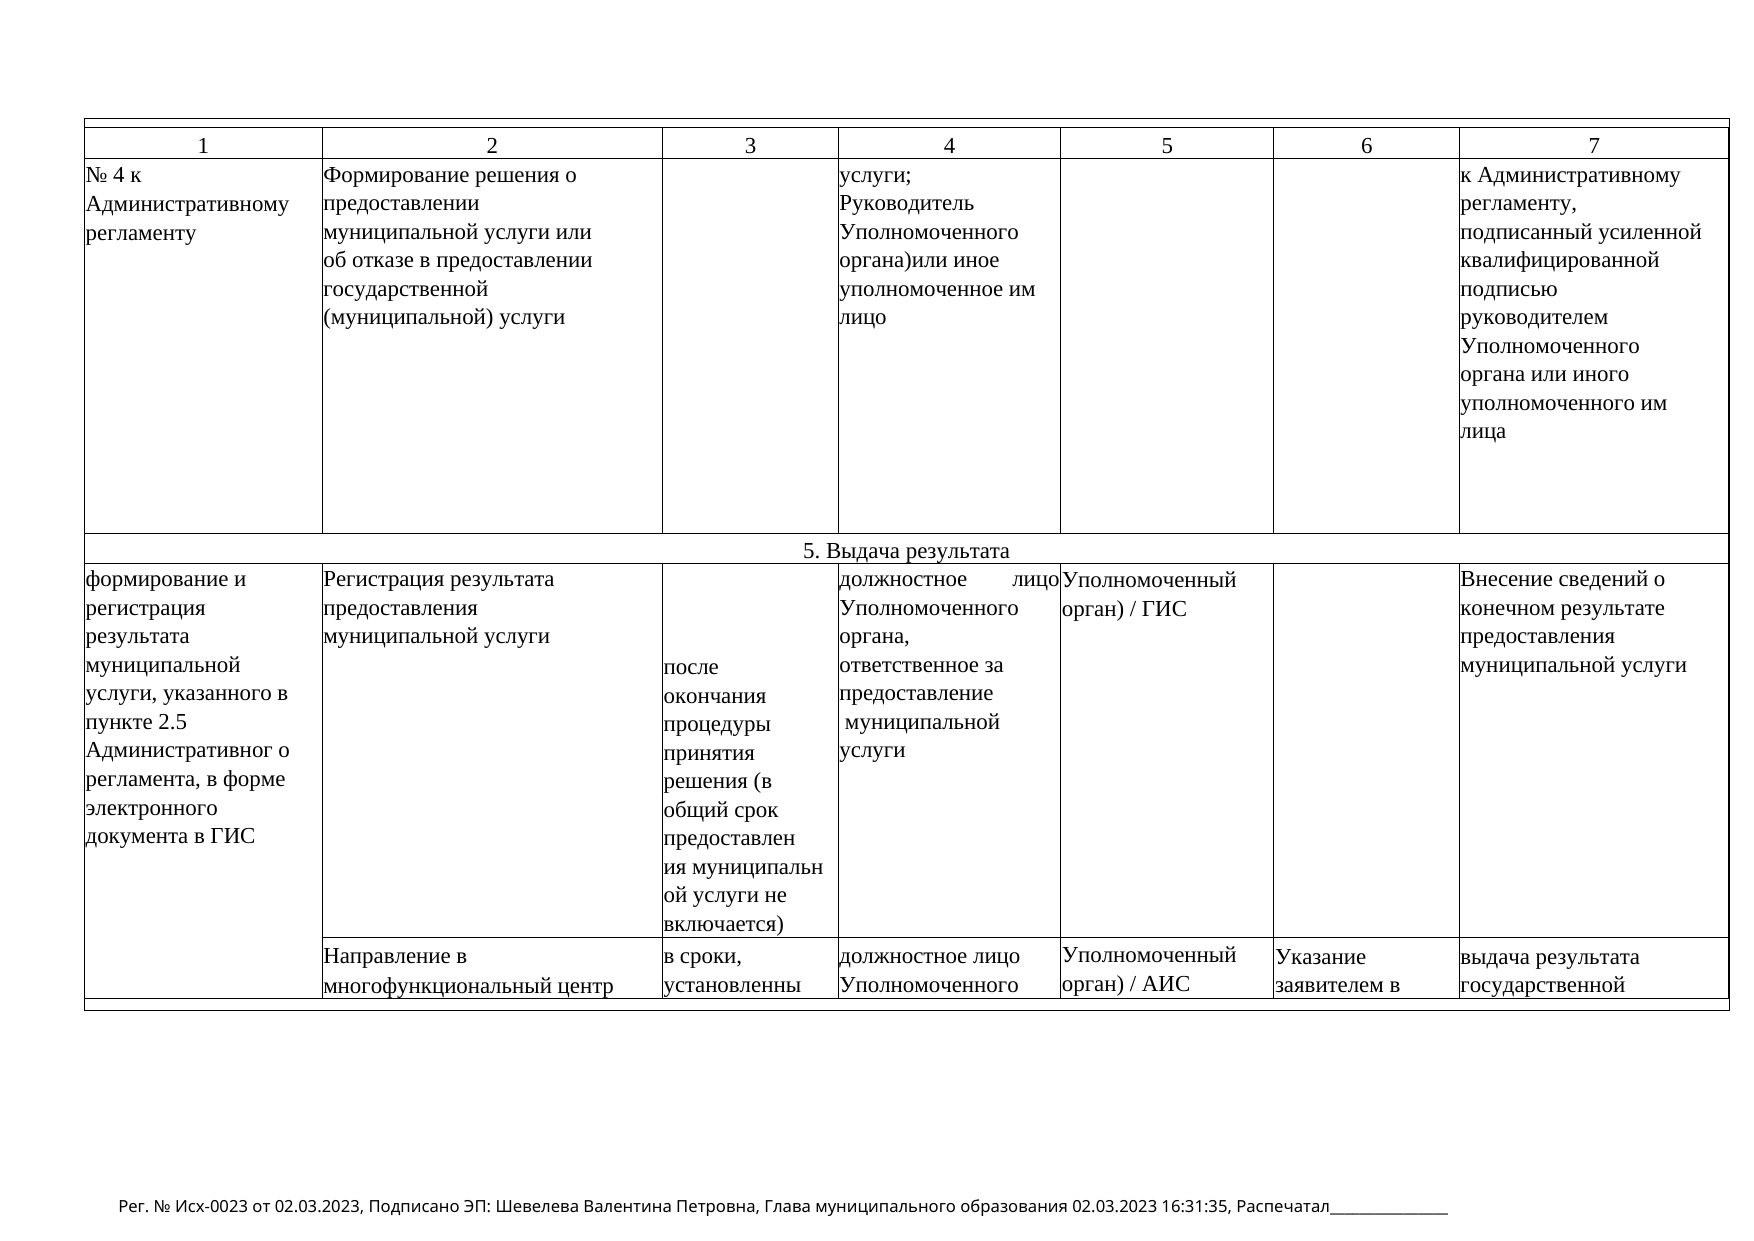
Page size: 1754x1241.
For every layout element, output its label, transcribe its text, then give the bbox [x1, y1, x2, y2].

table_cell [1274, 564, 1459, 937]
table_cell [1061, 159, 1273, 533]
table_header 3 [663, 128, 838, 158]
table_header 1 [85, 128, 322, 158]
table_cell Указание заявителем в [1274, 938, 1459, 998]
table_cell Направление в многофункциональный центр [323, 938, 662, 998]
table_cell Уполномоченный орган) / АИС [1061, 938, 1273, 998]
table_cell после окончания процедуры принятия решения (в общий срок предоставлен ия муниципальн ой услуги не включается) [663, 564, 838, 937]
table_cell формирование и регистрация результата муниципальной услуги, указанного в пункте 2.5 Административног о регламента, в форме электронного документа в ГИС [85, 564, 322, 998]
table_header 4 [839, 128, 1060, 158]
table_cell услуги; Руководитель Уполномоченного органа)или иное уполномоченное им лицо [839, 159, 1060, 533]
table_cell Регистрация результата предоставления муниципальной услуги [323, 564, 662, 937]
table_header 7 [1460, 128, 1728, 158]
table_cell [1274, 159, 1459, 533]
table_cell 5. Выдача результата [85, 534, 1728, 563]
table_cell [663, 159, 838, 533]
table_cell Уполномоченный орган) / ГИС [1061, 564, 1273, 937]
table_header 5 [1061, 128, 1273, 158]
table_cell должностное лицо Уполномоченного [839, 938, 1060, 998]
table_cell выдача результата государственной [1460, 938, 1728, 998]
table_cell к Административному регламенту, подписанный усиленной квалифицированной подписью руководителем Уполномоченного органа или иного уполномоченного им лица [1460, 159, 1728, 533]
table_cell в сроки, установленны [663, 938, 838, 998]
table_header 6 [1274, 128, 1459, 158]
table_header 2 [323, 128, 662, 158]
table_cell № 4 к Административному регламенту [85, 159, 322, 533]
table_cell Формирование решения о предоставлении муниципальной услуги или об отказе в предоставлении государственной (муниципальной) услуги [323, 159, 662, 533]
table_cell должностное лицо Уполномоченного органа, ответственное за предоставление муниципальной услуги [839, 564, 1060, 937]
table_cell Внесение сведений о конечном результате предоставления муниципальной услуги [1460, 564, 1728, 937]
